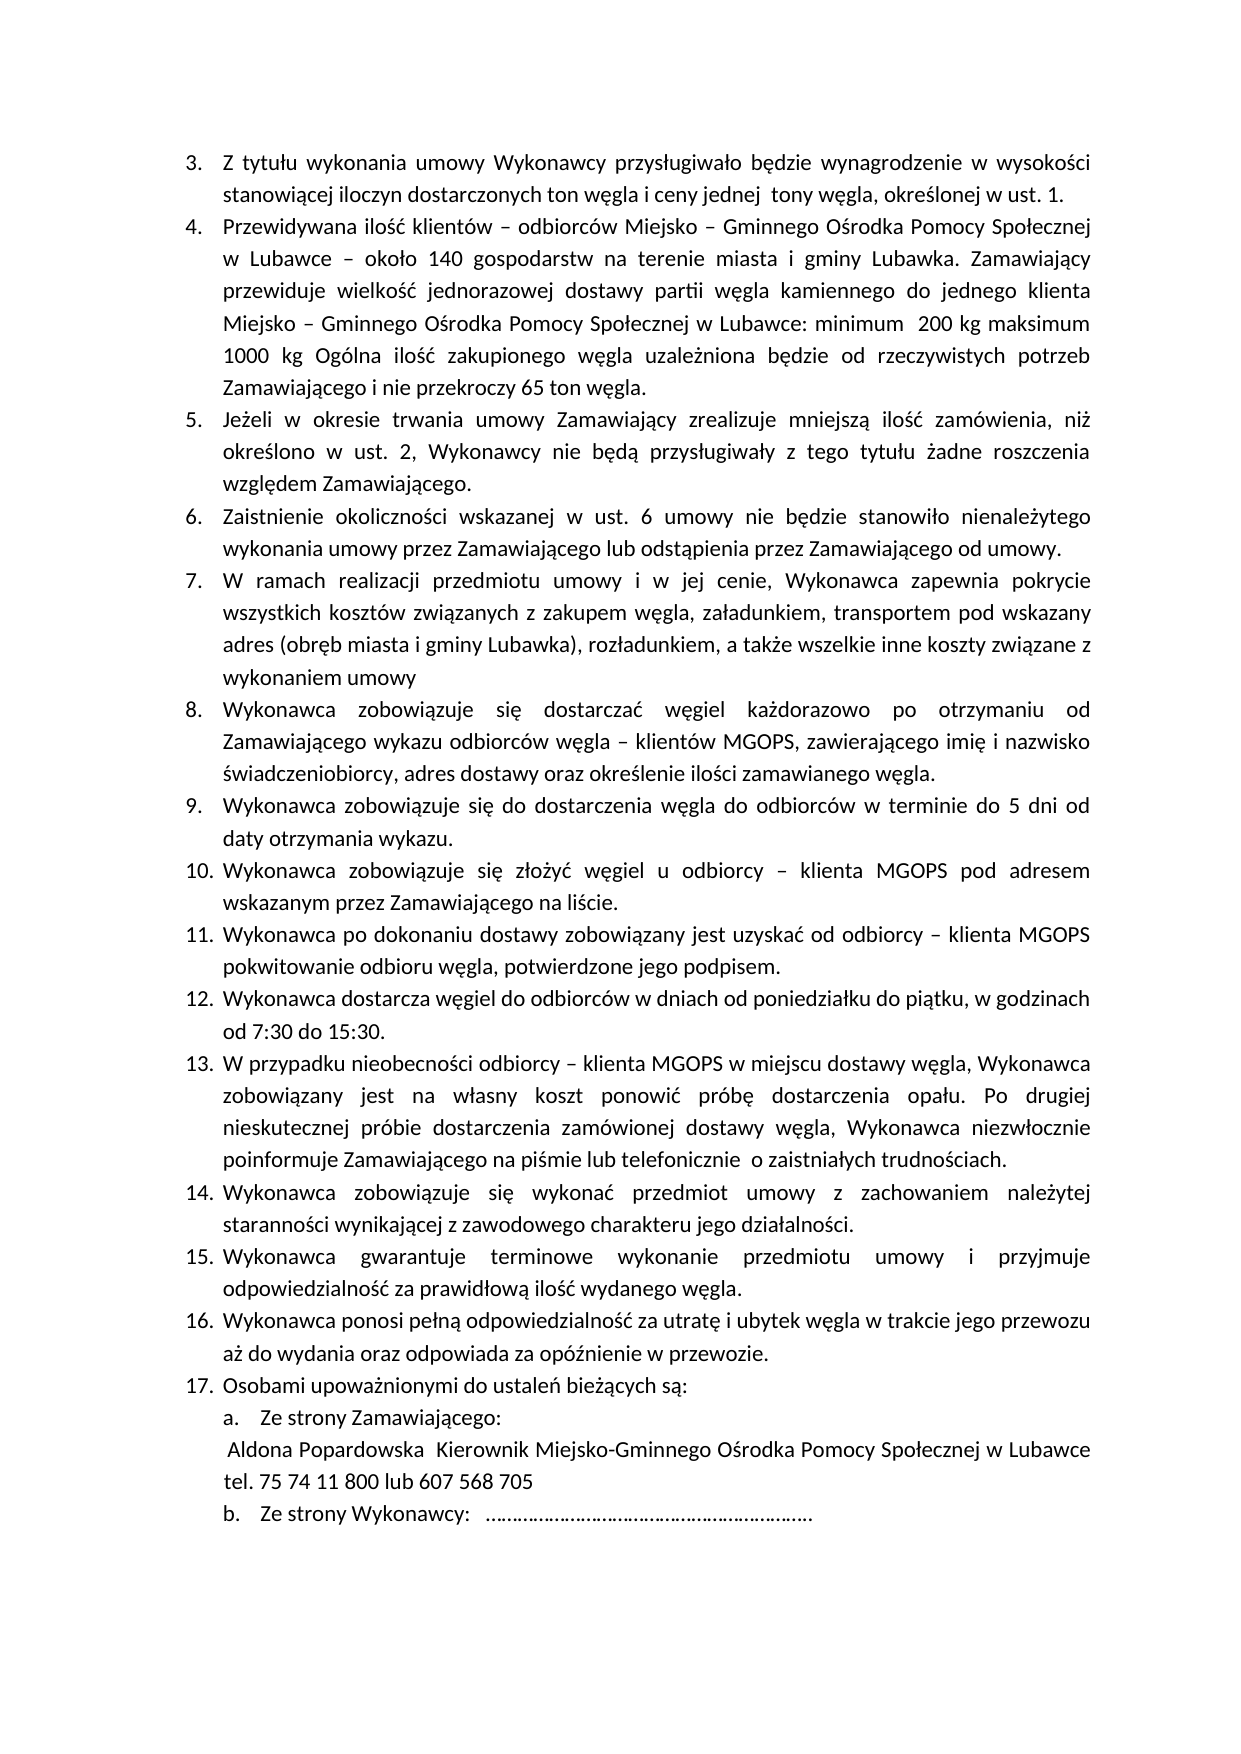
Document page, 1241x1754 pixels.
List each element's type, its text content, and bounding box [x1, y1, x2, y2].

list Ze strony Wykonawcy: …………………………………………………….. [223, 1499, 1092, 1528]
list Wykonawca zobowiązuje się do dostarczenia węgla do odbiorców w terminie do 5 dni od daty otrzymania wykazu. [185, 791, 1092, 852]
list W przypadku nieobecności odbiorcy – klienta MGOPS w miejscu dostawy węgla, Wykonawca zobowiązany jest na własny koszt ponowić próbę dostarczenia opału. Po drugiej nieskutecznej próbie dostarczenia zamówionej dostawy węgla, Wykonawca niezwłocznie poinformuje Zamawiającego na piśmie lub telefonicznie o zaistniałych trudnościach. [185, 1049, 1092, 1173]
list Przewidywana ilość klientów – odbiorców Miejsko – Gminnego Ośrodka Pomocy Społecznej w Lubawce – około 140 gospodarstw na terenie miasta i gminy Lubawka. Zamawiający przewiduje wielkość jednorazowej dostawy partii węgla kamiennego do jednego klienta Miejsko – Gminnego Ośrodka Pomocy Społecznej w Lubawce: minimum 200 kg maksimum 1000 kg Ogólna ilość zakupionego węgla uzależniona będzie od rzeczywistych potrzeb Zamawiającego i nie przekroczy 65 ton węgla. [185, 212, 1092, 401]
text Aldona Popardowska Kierownik Miejsko-Gminnego Ośrodka Pomocy Społecznej w Lubawce tel. 75 74 11 800 lub 607 568 705 [185, 1435, 1092, 1495]
list Jeżeli w okresie trwania umowy Zamawiający zrealizuje mniejszą ilość zamówienia, niż określono w ust. 2, Wykonawcy nie będą przysługiwały z tego tytułu żadne roszczenia względem Zamawiającego. [185, 405, 1092, 498]
list Z tytułu wykonania umowy Wykonawcy przysługiwało będzie wynagrodzenie w wysokości stanowiącej iloczyn dostarczonych ton węgla i ceny jednej tony węgla, określonej w ust. 1. [185, 148, 1092, 208]
list Wykonawca dostarcza węgiel do odbiorców w dniach od poniedziałku do piątku, w godzinach od 7:30 do 15:30. [185, 984, 1092, 1045]
list W ramach realizacji przedmiotu umowy i w jej cenie, Wykonawca zapewnia pokrycie wszystkich kosztów związanych z zakupem węgla, załadunkiem, transportem pod wskazany adres (obręb miasta i gminy Lubawka), rozładunkiem, a także wszelkie inne koszty związane z wykonaniem umowy [185, 566, 1092, 691]
list Zaistnienie okoliczności wskazanej w ust. 6 umowy nie będzie stanowiło nienależytego wykonania umowy przez Zamawiającego lub odstąpienia przez Zamawiającego od umowy. [185, 502, 1092, 562]
list Wykonawca zobowiązuje się wykonać przedmiot umowy z zachowaniem należytej staranności wynikającej z zawodowego charakteru jego działalności. [185, 1178, 1092, 1238]
list Wykonawca gwarantuje terminowe wykonanie przedmiotu umowy i przyjmuje odpowiedzialność za prawidłową ilość wydanego węgla. [185, 1242, 1092, 1302]
list Osobami upoważnionymi do ustaleń bieżących są: [185, 1371, 1092, 1399]
list Wykonawca po dokonaniu dostawy zobowiązany jest uzyskać od odbiorcy – klienta MGOPS pokwitowanie odbioru węgla, potwierdzone jego podpisem. [185, 920, 1092, 980]
list Wykonawca ponosi pełną odpowiedzialność za utratę i ubytek węgla w trakcie jego przewozu aż do wydania oraz odpowiada za opóźnienie w przewozie. [185, 1306, 1092, 1367]
list Wykonawca zobowiązuje się złożyć węgiel u odbiorcy – klienta MGOPS pod adresem wskazanym przez Zamawiającego na liście. [185, 856, 1092, 916]
list Wykonawca zobowiązuje się dostarczać węgiel każdorazowo po otrzymaniu od Zamawiającego wykazu odbiorców węgla – klientów MGOPS, zawierającego imię i nazwisko świadczeniobiorcy, adres dostawy oraz określenie ilości zamawianego węgla. [185, 695, 1092, 787]
list Ze strony Zamawiającego: [223, 1403, 1092, 1431]
